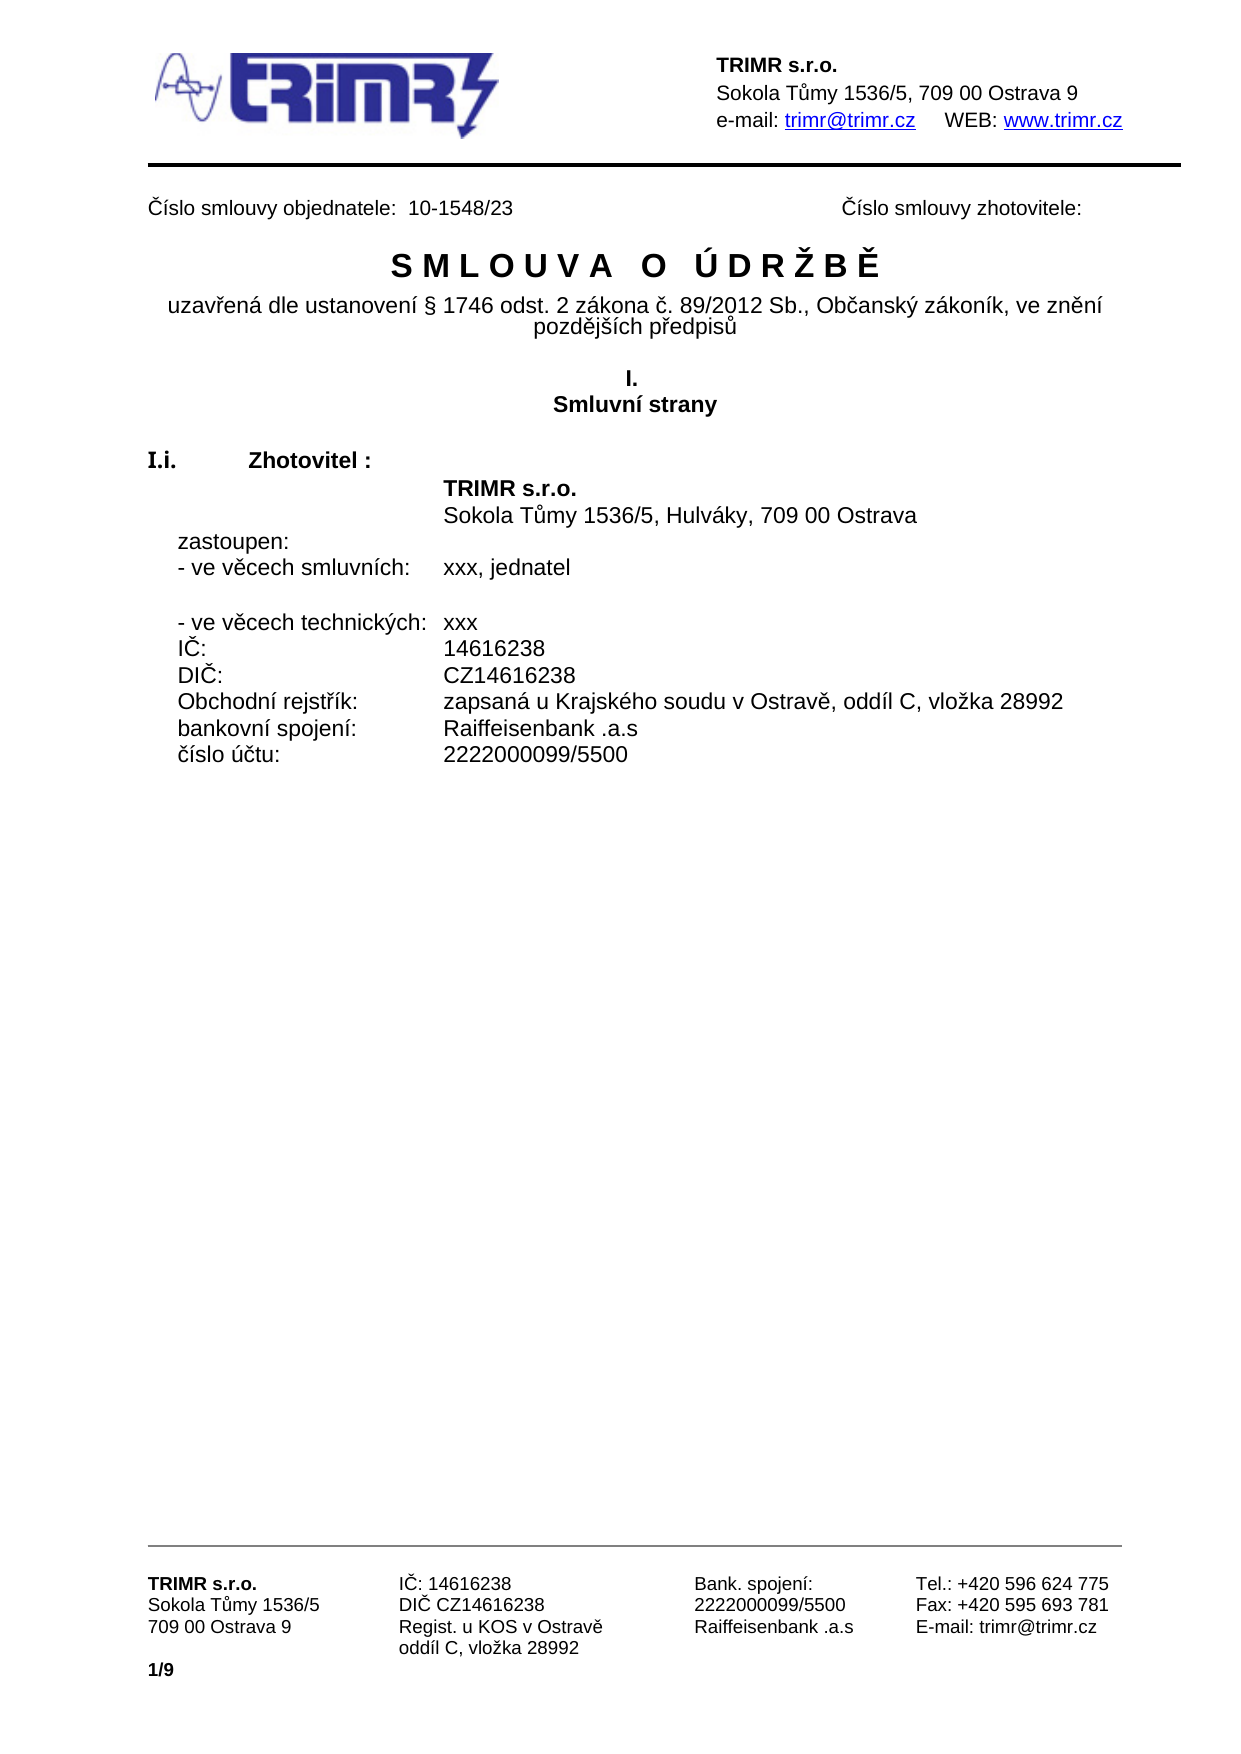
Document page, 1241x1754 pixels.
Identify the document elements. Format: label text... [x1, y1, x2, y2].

subtitle Smluvní strany [148, 391, 1122, 418]
text TRIMR s.r.o. [177, 475, 1122, 502]
subtitle Zhotovitel : [148, 444, 1122, 475]
text IČ: 14616238 [148, 635, 1122, 662]
picture [155, 53, 499, 139]
text Číslo smlouvy objednatele: 10-1548/23 Číslo smlouvy zhotovitele: [148, 196, 1122, 219]
text DIČ: CZ14616238 [148, 662, 1122, 688]
text Obchodní rejstřík: zapsaná u Krajského soudu v Ostravě, oddíl C, vložka 28992 [148, 688, 1122, 714]
text - ve věcech technických: xxx [148, 609, 1122, 635]
text uzavřená dle ustanovení § 1746 odst. 2 zákona č. 89/2012 Sb., Občanský zákoník, ve znění pozdějších předpisů [148, 297, 1122, 338]
text bankovní spojení: Raiffeisenbank .a.s [148, 714, 1122, 741]
text zastoupen: [148, 528, 1122, 554]
text S M L O U V A O Ú D R Ž B Ě [148, 246, 1122, 284]
text číslo účtu: 2222000099/5500 [148, 741, 1122, 767]
text Sokola Tůmy 1536/5, Hulváky, 709 00 Ostrava [148, 502, 1122, 528]
text - ve věcech smluvních: xxx, jednatel [148, 554, 1122, 581]
